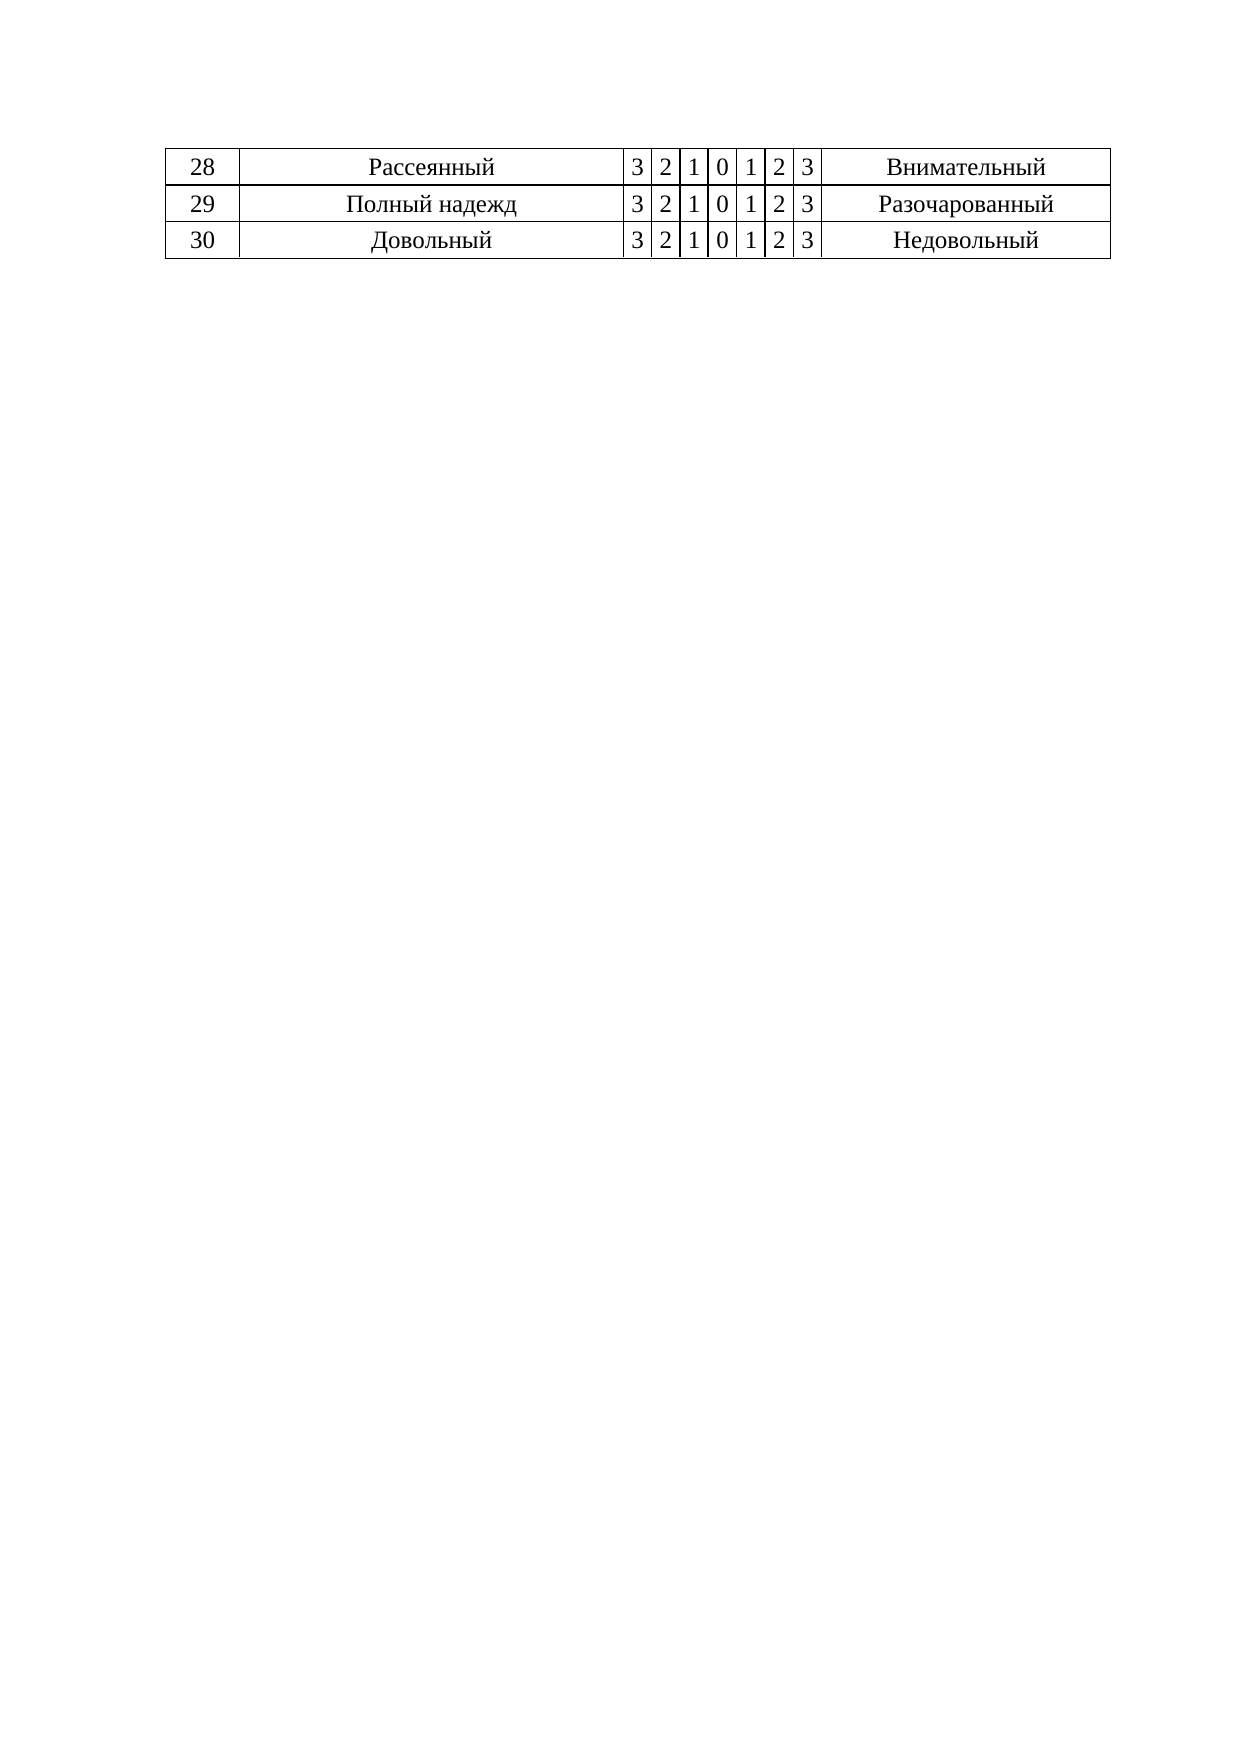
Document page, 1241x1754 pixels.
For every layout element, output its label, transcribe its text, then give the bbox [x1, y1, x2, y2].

table_cell Недовольный [822, 222, 1110, 257]
table_cell 1 [681, 222, 707, 257]
table_cell 2 [766, 222, 793, 257]
table_cell 3 [624, 149, 651, 184]
table_cell 0 [709, 222, 736, 257]
table_cell 1 [737, 149, 764, 184]
table_cell Разочарованный [822, 186, 1110, 221]
table_cell 1 [737, 186, 764, 221]
table_cell 30 [166, 222, 239, 257]
table_cell 2 [652, 222, 679, 257]
table_cell 2 [652, 186, 679, 221]
table_cell 3 [794, 149, 821, 184]
table_cell Полный надежд [240, 186, 623, 221]
table_cell 3 [624, 186, 651, 221]
table_cell 1 [681, 186, 707, 221]
table_cell 28 [166, 149, 239, 184]
table_cell 3 [794, 186, 821, 221]
table_cell 2 [652, 149, 679, 184]
table_cell 0 [709, 186, 736, 221]
table_cell 3 [794, 222, 821, 257]
table_cell 0 [709, 149, 736, 184]
table_cell 2 [766, 149, 793, 184]
table_cell 2 [766, 186, 793, 221]
table_cell Внимательный [822, 149, 1110, 184]
table_cell Довольный [240, 222, 623, 257]
table_cell 29 [166, 186, 239, 221]
table_cell 3 [624, 222, 651, 257]
table_cell Рассеянный [240, 149, 623, 184]
table_cell 1 [681, 149, 707, 184]
table_cell 1 [737, 222, 764, 257]
